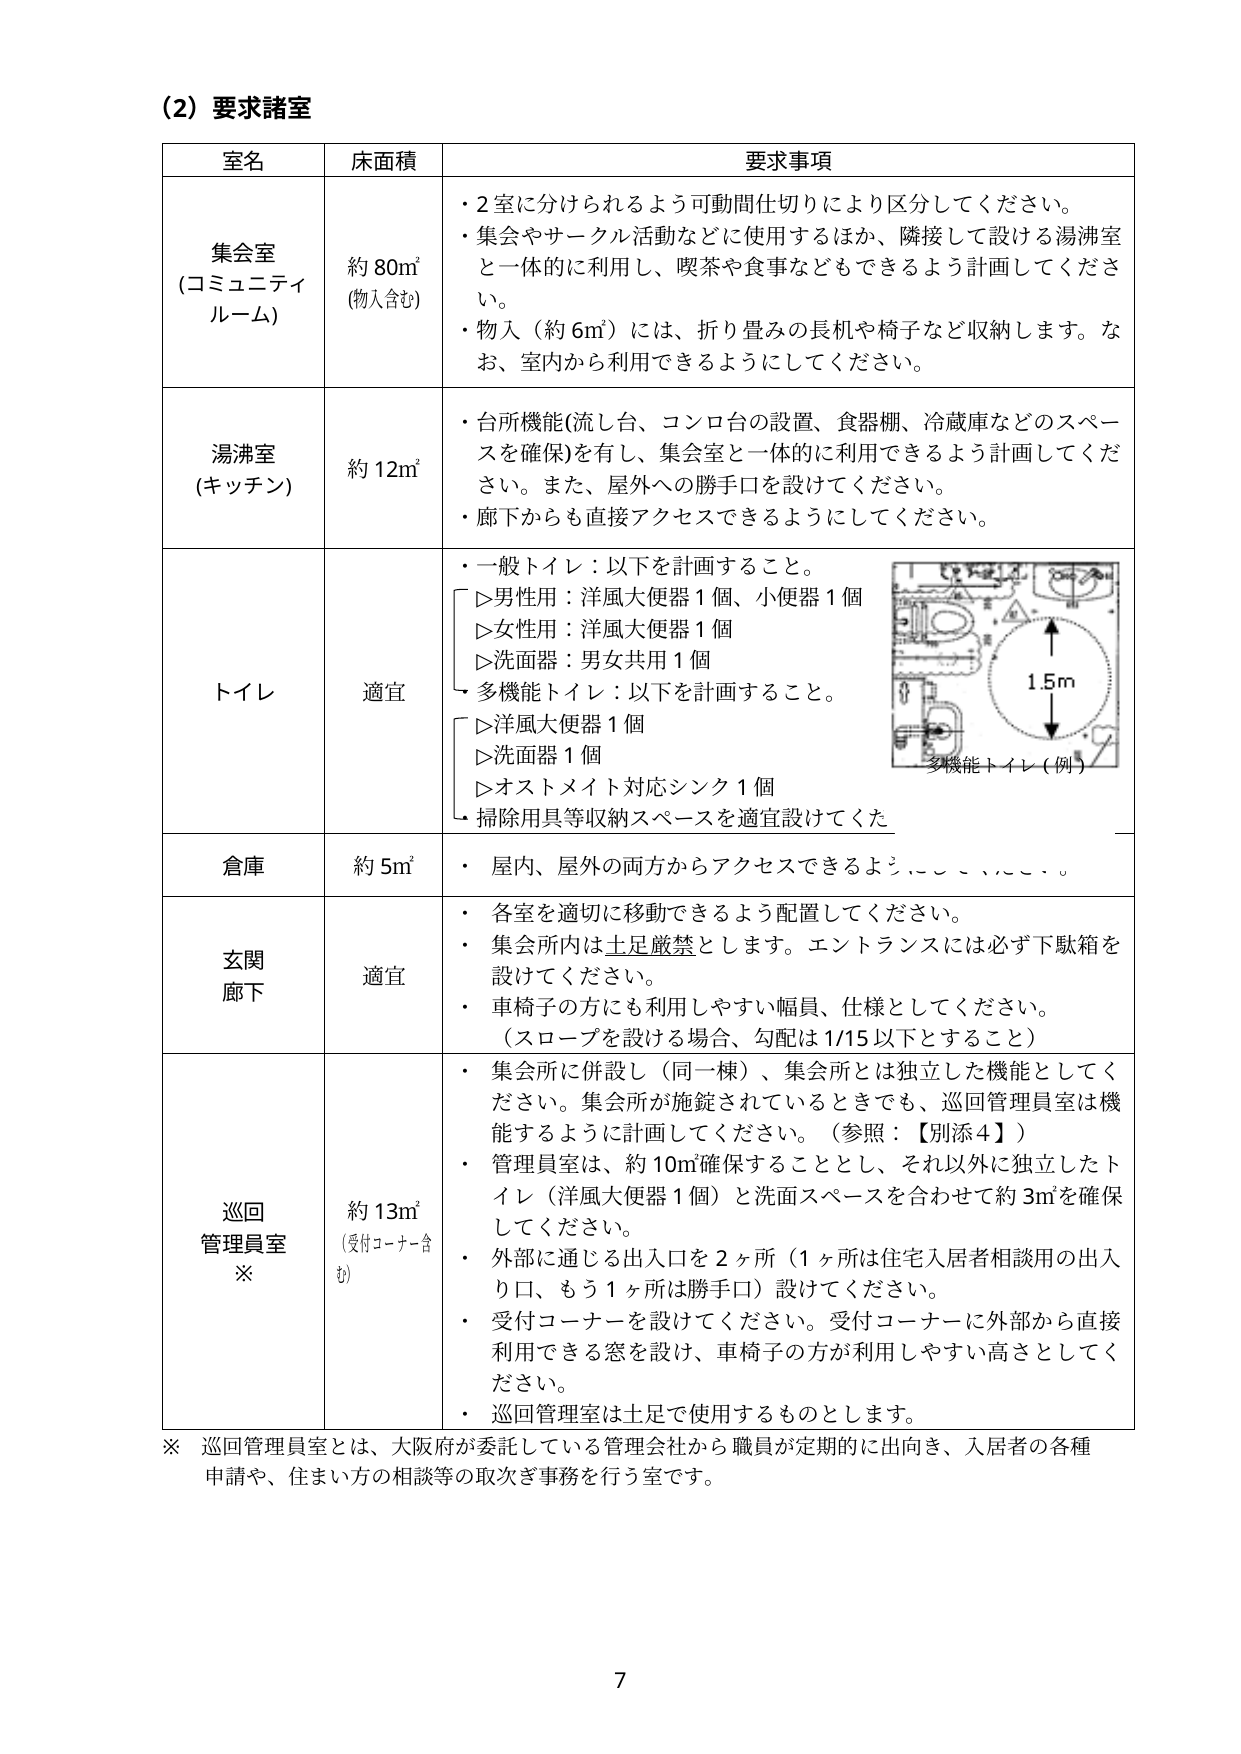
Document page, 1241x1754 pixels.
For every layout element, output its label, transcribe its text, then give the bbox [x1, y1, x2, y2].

table_cell トイレ [163, 549, 324, 833]
table_cell 倉庫 [163, 834, 324, 896]
picture [883, 557, 1131, 825]
table_cell ・2室に分けられるよう可動間仕切りにより区分してください。 ・集会やサークル活動などに使用するほか、隣接して設ける湯沸室と一体的に利用し、喫茶や食事などもできるよう計画してください。 ・物入（約6㎡）には、折り畳みの長机や椅子など収納します。なお、室内から利用できるようにしてください。 [443, 177, 1134, 387]
table_cell 約13㎡ （受付コーナー含む） [325, 1054, 442, 1429]
table_cell 集会所に併設し（同一棟）、集会所とは独立した機能としてください。集会所が施錠されているときでも、巡回管理員室は機能するように計画してください。（参照：【別添４】） 管理員室は、約10㎡確保することとし、それ以外に独立したトイレ（洋風大便器1個）と洗面スペースを合わせて約3㎡を確保してください。 外部に通じる出入口を2ヶ所（1ヶ所は住宅入居者相談用の出入り口、もう1ヶ所は勝手口）設けてください。 受付コーナーを設けてください。受付コーナーに外部から直接利用できる窓を設け、車椅子の方が利用しやすい高さとしてください。 巡回管理室は土足で使用するものとします。 [443, 1054, 1134, 1429]
table_cell ・一般トイレ：以下を計画すること。 ▷男性用：洋風大便器1個、小便器1個 ▷女性用：洋風大便器1個 ▷洗面器：男女共用1個 ・多機能トイレ：以下を計画すること。 ▷洋風大便器1個 ▷洗面器1個 ▷オストメイト対応シンク1個 ・掃除用具等収納スペースを適宜設けてください。 [443, 549, 1134, 833]
table_header 要求事項 [443, 144, 1134, 176]
table_cell 適宜 [325, 897, 442, 1053]
text （2）要求諸室 [148, 89, 1092, 125]
table_cell 約12㎡ [325, 388, 442, 548]
table_header 室名 [163, 144, 324, 176]
table_cell 約5㎡ [325, 834, 442, 896]
table_cell 各室を適切に移動できるよう配置してください。 集会所内は土足厳禁とします。エントランスには必ず下駄箱を設けてください。 車椅子の方にも利用しやすい幅員、仕様としてください。 （スロープを設ける場合、勾配は1/15以下とすること） [443, 897, 1134, 1053]
table_header 床面積 [325, 144, 442, 176]
table_cell 巡回 管理員室 ※ [163, 1054, 324, 1429]
table_cell 湯沸室 (キッチン) [163, 388, 324, 548]
table_cell ・台所機能(流し台、コンロ台の設置、食器棚、冷蔵庫などのスペースを確保)を有し、集会室と一体的に利用できるよう計画してください。また、屋外への勝手口を設けてください。 ・廊下からも直接アクセスできるようにしてください。 [443, 388, 1134, 548]
text ※ 巡回管理員室とは、大阪府が委託している管理会社から職員が定期的に出向き、入居者の各種申請や、住まい方の相談等の取次ぎ事務を行う室です。 [162, 1430, 1092, 1490]
table_cell 約80㎡ (物入含む) [325, 177, 442, 387]
table_cell 屋内、屋外の両方からアクセスできるようにしてください。 [443, 834, 1134, 896]
table_cell 玄関 廊下 [163, 897, 324, 1053]
table_cell 適宜 [325, 549, 442, 833]
table_cell 集会室 (コミュニティルーム) [163, 177, 324, 387]
